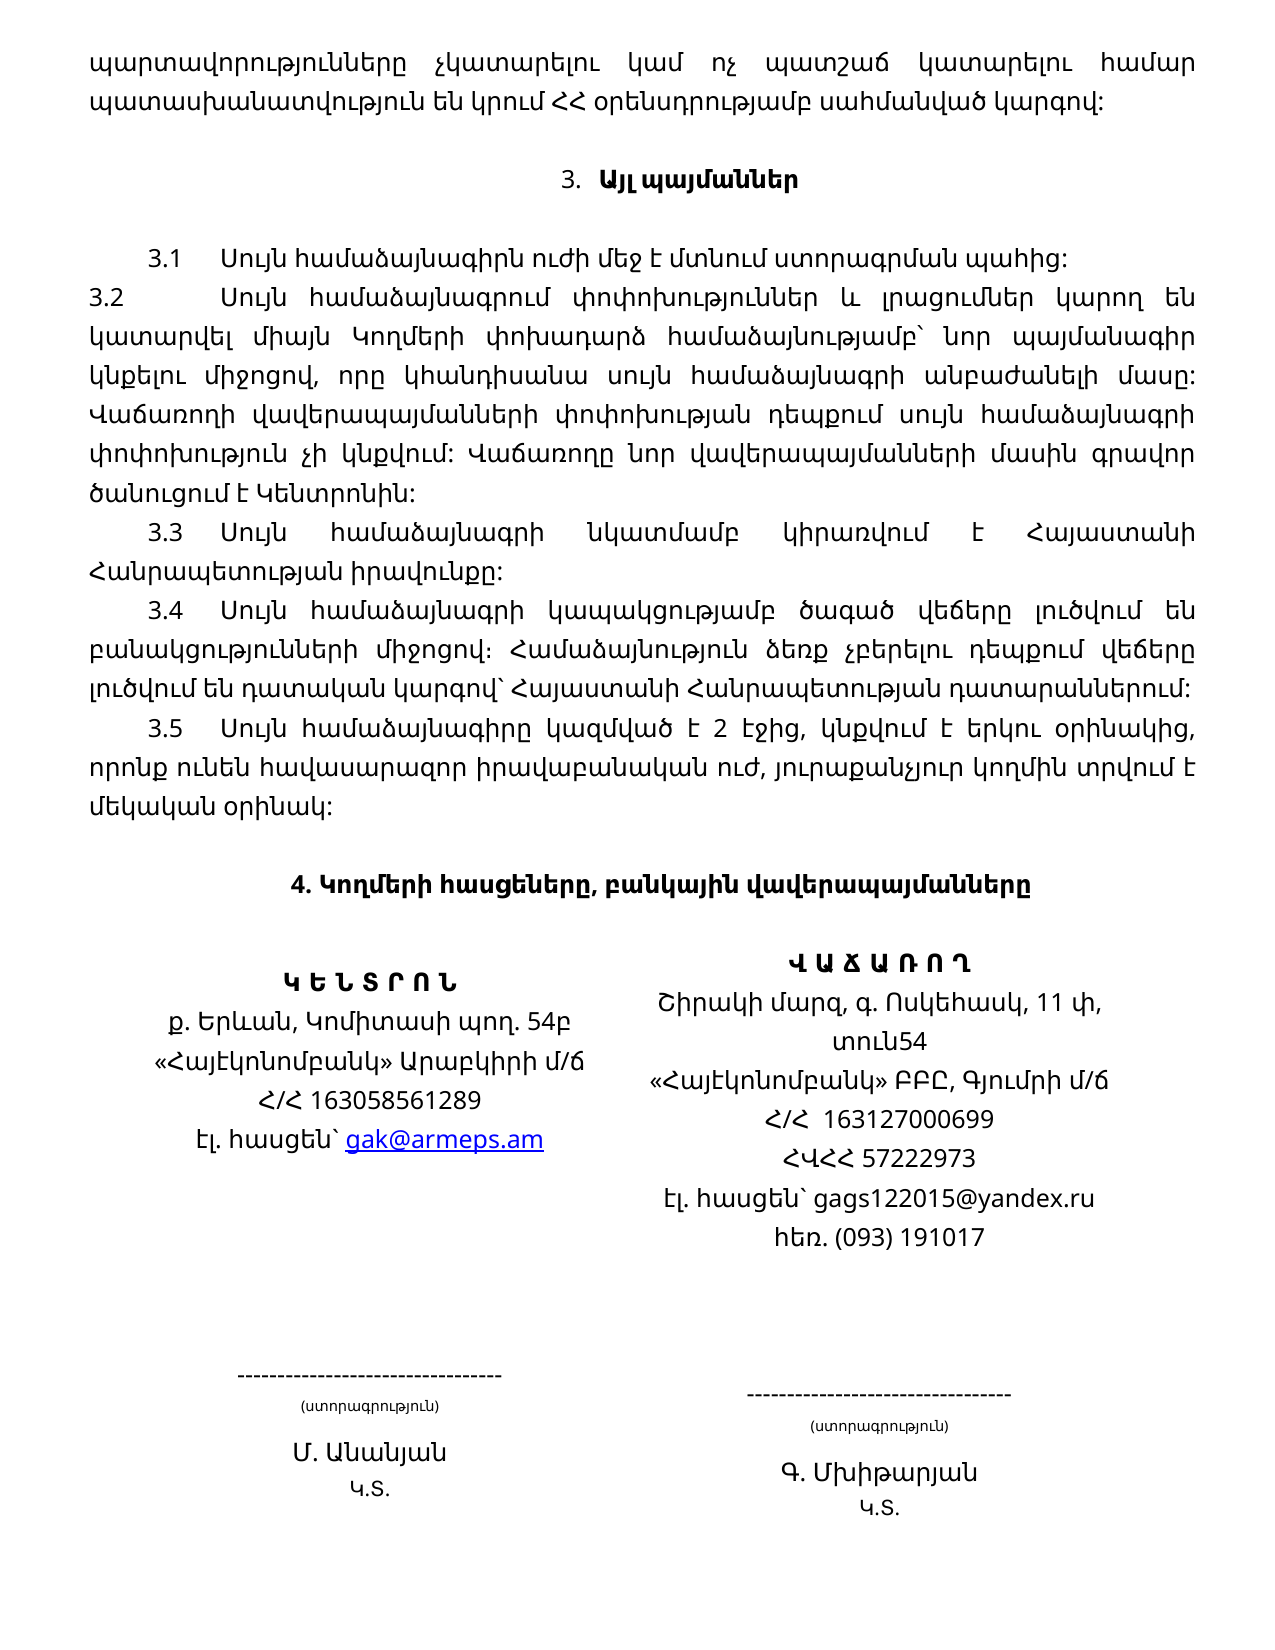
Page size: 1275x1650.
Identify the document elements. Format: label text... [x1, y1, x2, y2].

text 3.2 Սույն համաձայնագրում փոփոխություններ և լրացումներ կարող են կատարվել միայն Կողմերի փոխադարձ համաձայնությամբ՝ նոր պայմանագիր կնքելու միջոցով, որը կհանդիսանա սույն համաձայնագրի անբաժանելի մասը: Վաճառողի վավերապայմանների փոփոխության դեպքում սույն համաձայնագրի փոփոխություն չի կնքվում: Վաճառողը նոր վավերապայմանների մասին գրավոր ծանուցում է Կենտրոնին: [89, 279, 1196, 509]
text 4. Կողմերի հասցեները, բանկային վավերապայմանները [89, 867, 1196, 901]
list Այլ պայմաններ [164, 162, 1196, 196]
text 3.5 Սույն համաձայնագիրը կազմված է 2 էջից, կնքվում է երկու օրինակից, որոնք ունեն հավասարազոր իրավաբանական ուժ, յուրաքանչյուր կողմին տրվում է մեկական օրինակ: [89, 710, 1196, 823]
text 3.3 Սույն համաձայնագրի նկատմամբ կիրառվում է Հայաստանի Հանրապետության իրավունքը: [89, 514, 1196, 588]
text 3.4 Սույն համաձայնագրի կապակցությամբ ծագած վեճերը լուծվում են բանակցությունների միջոցով։ Համաձայնություն ձեռք չբերելու դեպքում վեճերը լուծվում են դատական կարգով` Հայաստանի Հանրապետության դատարաններում: [89, 593, 1196, 705]
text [89, 44, 1196, 118]
text 3.1 Սույն համաձայնագիրն ուժի մեջ է մտնում ստորագրման պահից: [89, 240, 1196, 274]
table_header ՎԱՃԱՌՈՂ Շիրակի մարզ, գ. Ոսկեհասկ, 11 փ, տուն54 «Հայէկոնոմբանկ» ԲԲԸ, Գյումրի մ/ճ Հ/Հ 163127000699 ՀՎՀՀ 57222973 էլ. հասցեն` gags122015@yandex.ru հեռ. (093) 191017 --------------------------------- (ստորագրություն) Գ. Մխիթարյան Կ.Տ. [607, 906, 1152, 1526]
table_header ԿԵՆՏՐՈՆ ք. Երևան, Կոմիտասի պող. 54բ «Հայէկոնոմբանկ» Արաբկիրի մ/ճ Հ/Հ 163058561289 էլ. հասցեն` gak@armeps.am --------------------------------- (ստորագրություն) Մ. Անանյան Կ.Տ. [133, 906, 607, 1526]
